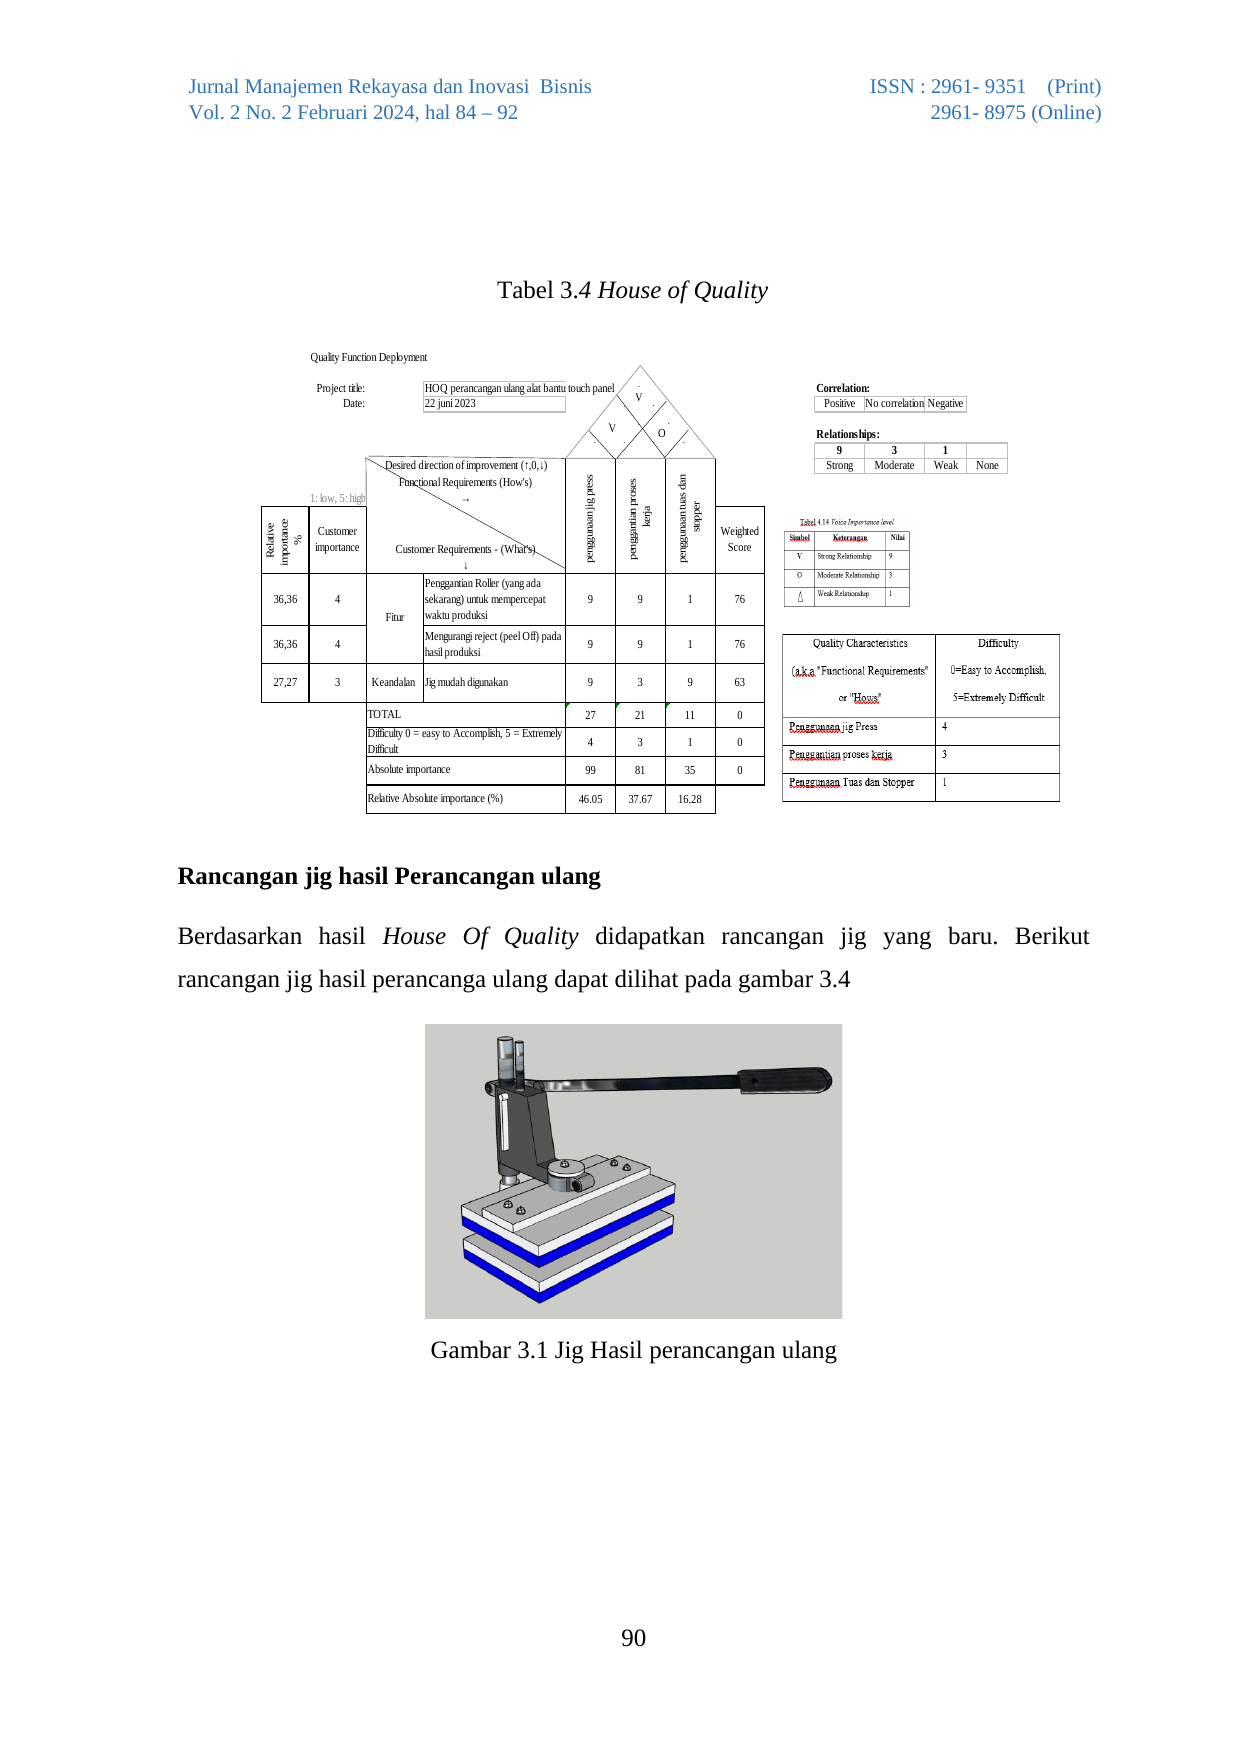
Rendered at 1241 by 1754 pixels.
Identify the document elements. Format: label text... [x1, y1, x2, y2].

text Gambar 3.1 Jig Hasil perancangan ulang [177, 1335, 1090, 1364]
text Rancangan jig hasil Perancangan ulang [177, 861, 1090, 890]
text Berdasarkan hasil House Of Quality didapatkan rancangan jig yang baru. Berikut rancangan jig hasil perancanga ulang dapat dilihat pada gambar 3.4 [177, 921, 1090, 993]
text Tabel 3.4 House of Quality [177, 276, 1090, 304]
picture [425, 1024, 843, 1319]
